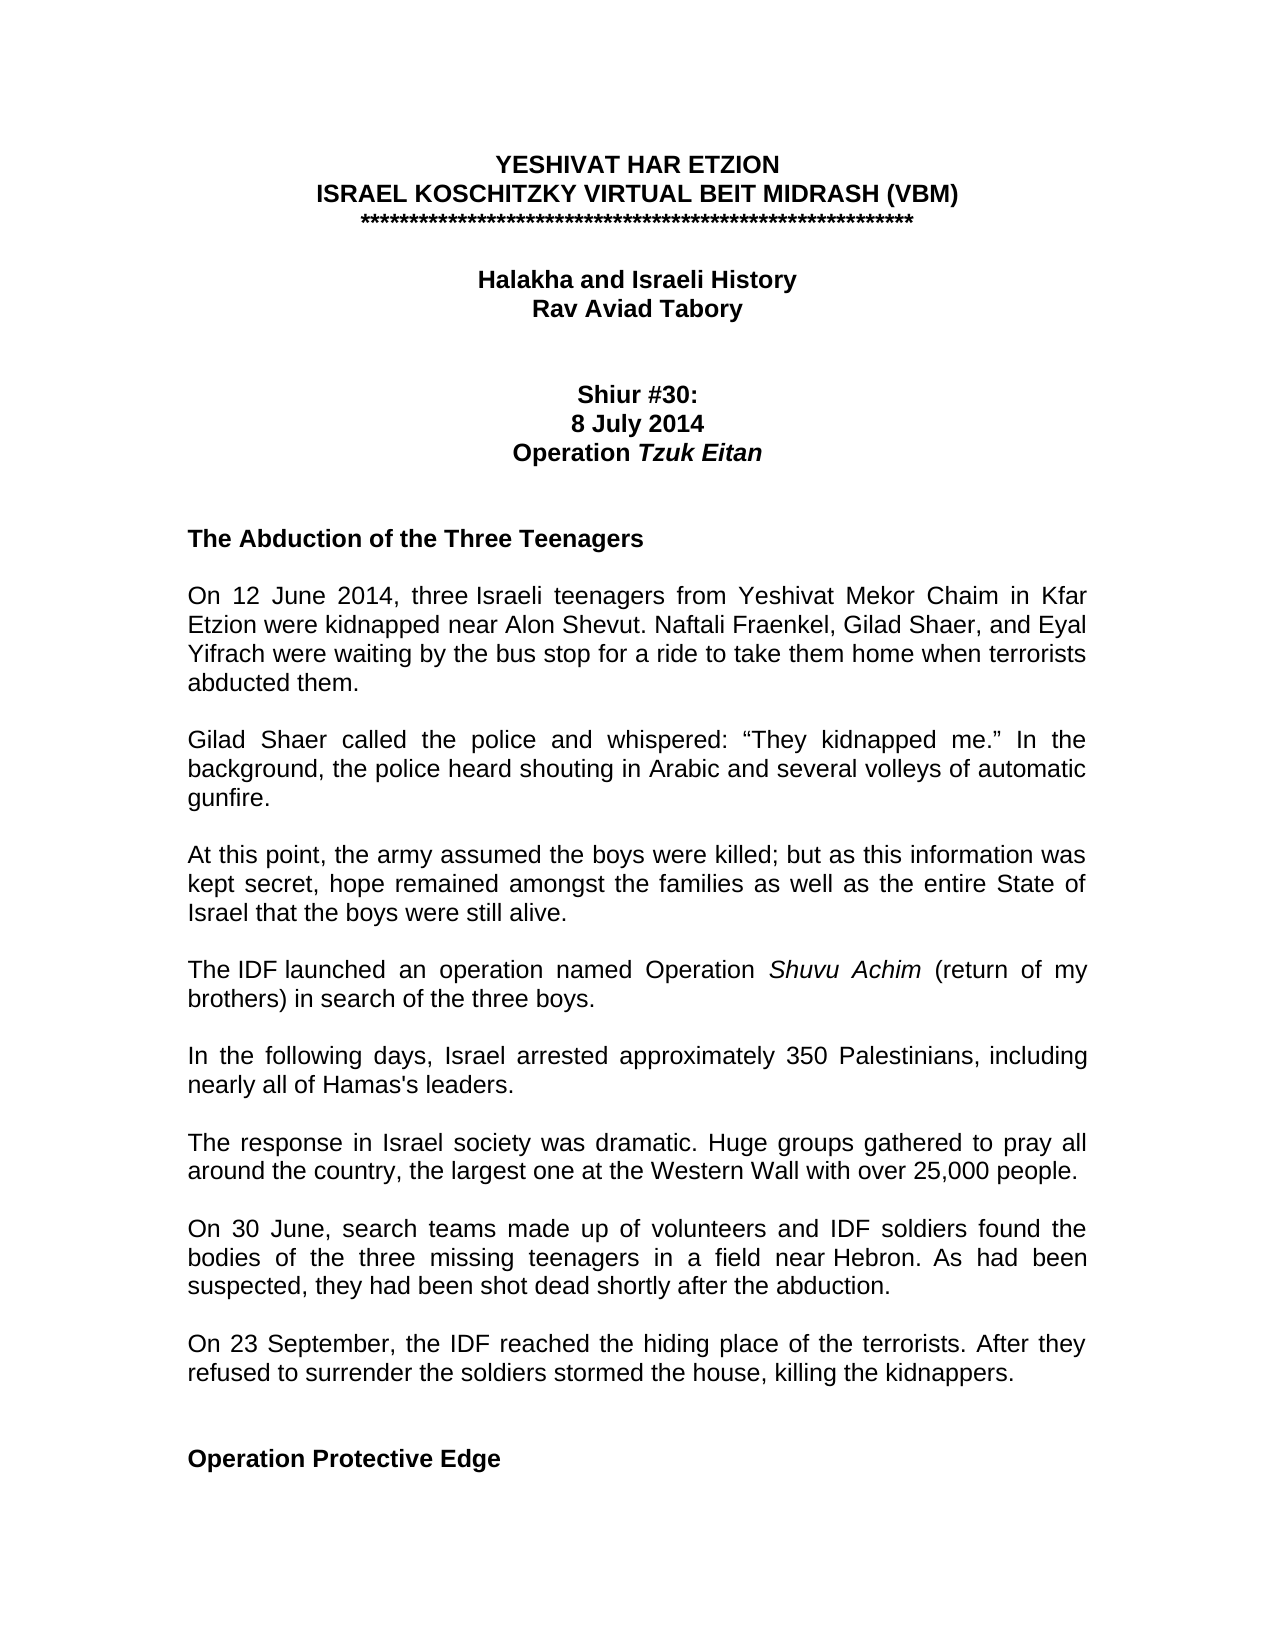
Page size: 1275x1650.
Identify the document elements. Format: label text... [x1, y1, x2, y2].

text 8 July 2014 [187, 409, 1088, 437]
text Halakha and Israeli History [187, 265, 1088, 294]
text Operation Tzuk Eitan [187, 437, 1088, 466]
text The Abduction of the Three Teenagers [187, 524, 1088, 552]
text The IDF launched an operation named Operation ‎Shuvu Achim (return of my brothers) in search of the three boys. [187, 955, 1088, 1012]
text On 30 June, search teams made up of volunteers and IDF soldiers found the bodies of the three missing teenagers in a field near Hebron. As had been suspected, they had been shot dead shortly after the abduction. [187, 1214, 1088, 1300]
text The response in Israel society was dramatic. Huge groups gathered to pray all around the country, the largest one at the Western Wall with over 25,000 people. [187, 1127, 1088, 1185]
text Gilad Shaer called the police and whispered: “They kidnapped me.” In the background, the police heard shouting in Arabic and several volleys of automatic gunfire. [187, 725, 1088, 811]
text At this point, the army assumed the boys were killed; but as this information was kept secret, hope remained amongst the families as well as the entire State of Israel that the boys were still alive. [187, 840, 1088, 926]
text Operation Protective Edge [187, 1444, 1088, 1472]
text ********************************************************* [187, 207, 1088, 236]
text Rav Aviad Tabory [187, 294, 1088, 322]
text On 12 June 2014, three Israeli teenagers from Yeshivat Mekor Chaim in Kfar Etzion were kidnapped near Alon Shevut. Naftali Fraenkel, Gilad Shaer, and Eyal Yifrach were waiting by the bus stop for a ride to take them home when terrorists abducted them. [187, 581, 1088, 696]
text ISRAEL KOSCHITZKY VIRTUAL BEIT MIDRASH (VBM) [187, 179, 1088, 207]
text Shiur #30: [187, 380, 1088, 409]
text YESHIVAT HAR ETZION [187, 150, 1088, 179]
text In the following days, Israel arrested approximately 350 Palestinians, including nearly all of Hamas's leaders. [187, 1041, 1088, 1099]
text On 23 September, the IDF reached the hiding place of the terrorists. After they refused to surrender the soldiers stormed the house, killing the kidnappers. [187, 1329, 1088, 1386]
